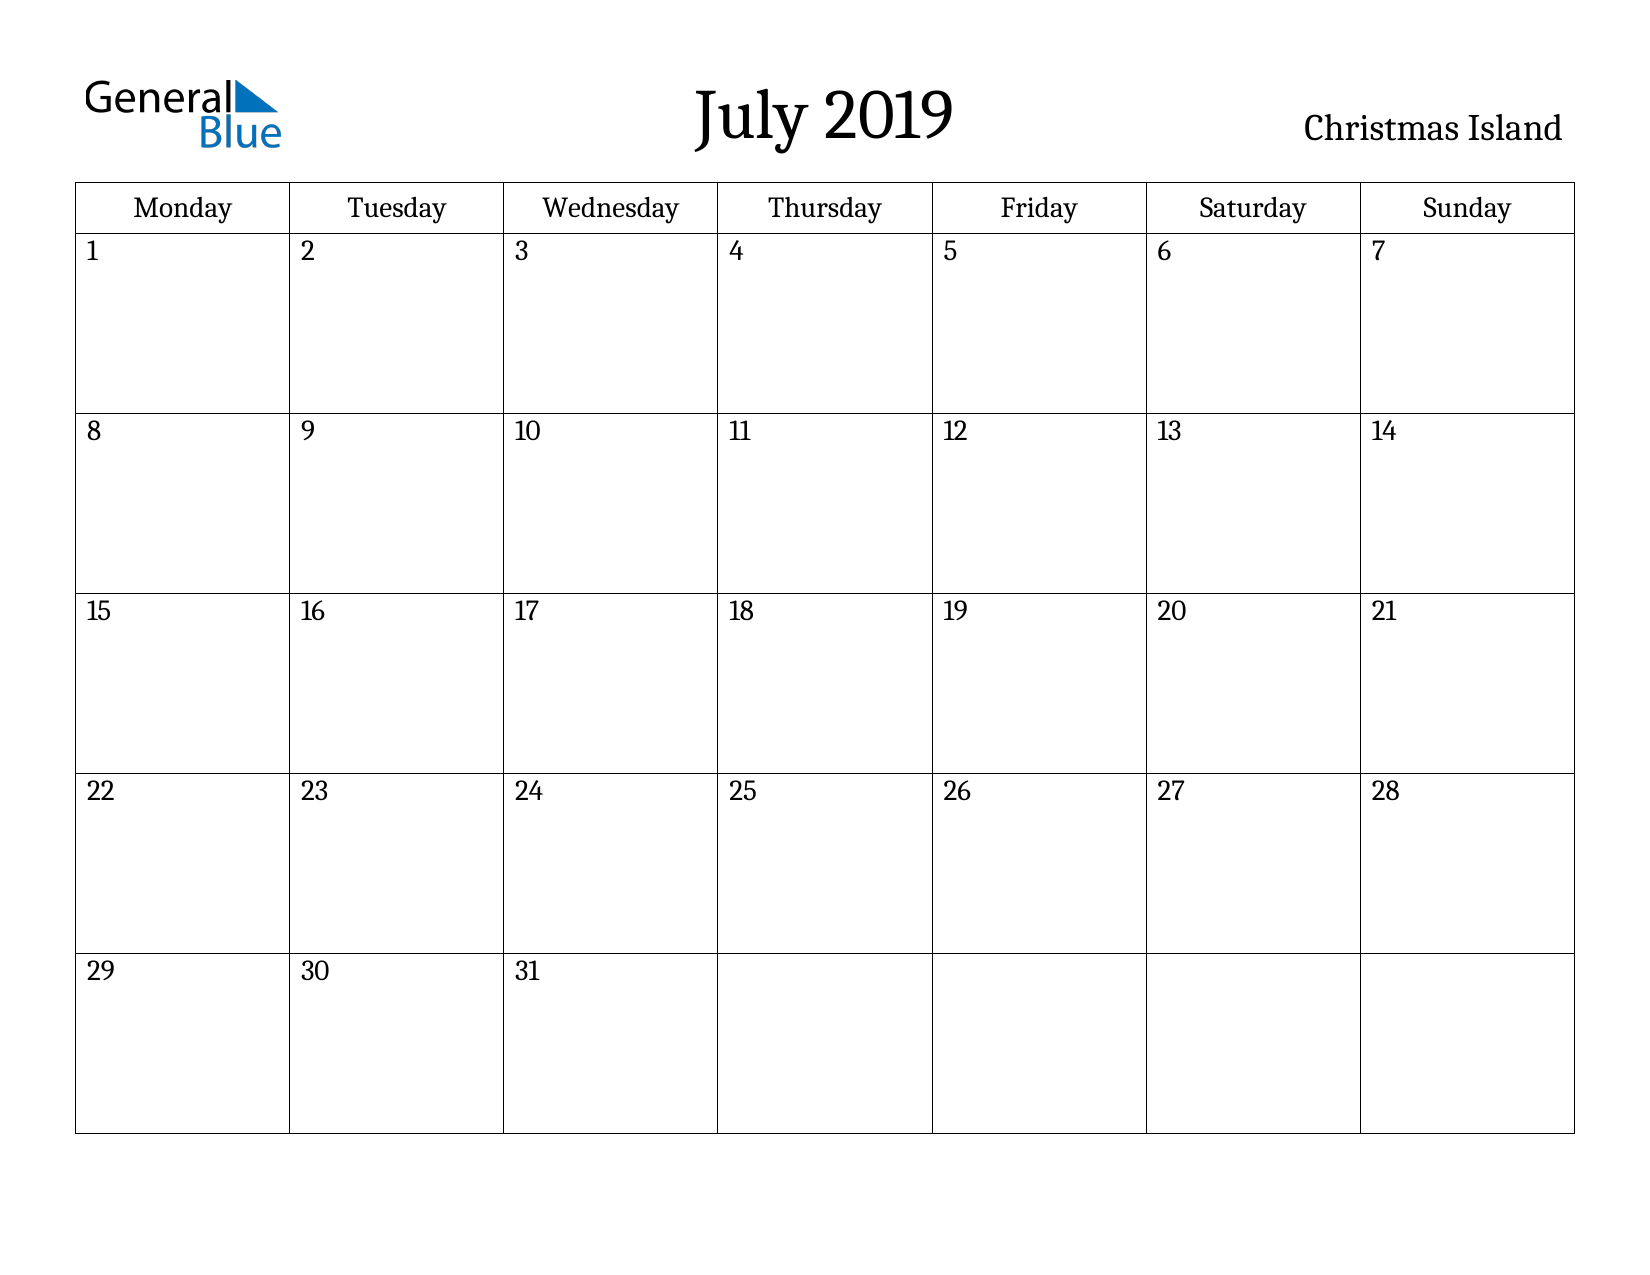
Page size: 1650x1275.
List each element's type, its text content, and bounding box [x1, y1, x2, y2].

table_cell 5 [933, 234, 1146, 267]
table_cell 8 [76, 414, 289, 447]
table_cell [504, 267, 717, 413]
table_cell [718, 448, 932, 593]
table_cell [1147, 627, 1360, 773]
table_cell [504, 988, 717, 1133]
table_cell Saturday [1147, 183, 1360, 233]
table_cell 28 [1361, 774, 1574, 807]
table_cell 20 [1147, 594, 1360, 627]
table_cell 4 [718, 234, 932, 267]
table_cell [718, 627, 932, 773]
table_cell 17 [504, 594, 717, 627]
table_cell 10 [504, 414, 717, 447]
table_cell 23 [290, 774, 503, 807]
table_cell [1147, 988, 1360, 1133]
table_cell [1361, 448, 1574, 593]
table_cell [1361, 954, 1574, 987]
table_cell [1147, 448, 1360, 593]
table_cell 3 [504, 234, 717, 267]
table_cell [933, 267, 1146, 413]
table_cell [290, 627, 503, 773]
table_cell [933, 808, 1146, 953]
table_cell 7 [1361, 234, 1574, 267]
table_cell 11 [718, 414, 932, 447]
table_cell Wednesday [504, 183, 717, 233]
table_cell 9 [290, 414, 503, 447]
table_cell [76, 808, 289, 953]
table_cell 15 [76, 594, 289, 627]
table_cell [1147, 267, 1360, 413]
table_cell [76, 988, 289, 1133]
table_cell [718, 808, 932, 953]
table_header Christmas Island [1146, 75, 1574, 182]
table_cell [290, 808, 503, 953]
table_cell Sunday [1361, 183, 1574, 233]
table_cell [76, 267, 289, 413]
table_cell 14 [1361, 414, 1574, 447]
table_cell [1361, 627, 1574, 773]
table_cell [933, 627, 1146, 773]
table_cell 24 [504, 774, 717, 807]
table_cell 18 [718, 594, 932, 627]
table_cell 27 [1147, 774, 1360, 807]
table_cell Thursday [718, 183, 932, 233]
table_cell [504, 627, 717, 773]
table_cell [1361, 808, 1574, 953]
table_cell [290, 448, 503, 593]
table_cell [290, 988, 503, 1133]
table_header July 2019 [504, 75, 1146, 182]
table_cell 25 [718, 774, 932, 807]
table_cell [76, 448, 289, 593]
table_cell 12 [933, 414, 1146, 447]
table_cell 22 [76, 774, 289, 807]
table_cell [504, 448, 717, 593]
table_cell 1 [76, 234, 289, 267]
table_cell Tuesday [290, 183, 503, 233]
table_cell [718, 954, 932, 987]
table_cell Friday [933, 183, 1146, 233]
table_cell [504, 808, 717, 953]
table_cell [933, 448, 1146, 593]
table_header [76, 75, 503, 182]
table_cell 13 [1147, 414, 1360, 447]
table_cell Monday [76, 183, 289, 233]
table_cell 2 [290, 234, 503, 267]
table_cell [1361, 988, 1574, 1133]
table_cell 6 [1147, 234, 1360, 267]
table_cell [933, 954, 1146, 987]
table_cell [1361, 267, 1574, 413]
table_cell [1147, 808, 1360, 953]
table_cell 29 [76, 954, 289, 987]
picture [86, 80, 281, 148]
table_cell [290, 267, 503, 413]
table_cell 26 [933, 774, 1146, 807]
table_cell [933, 988, 1146, 1133]
table_cell [1147, 954, 1360, 987]
table_cell [76, 627, 289, 773]
table_cell [718, 988, 932, 1133]
table_cell 30 [290, 954, 503, 987]
table_cell 19 [933, 594, 1146, 627]
table_cell 16 [290, 594, 503, 627]
table_cell [718, 267, 932, 413]
table_cell 31 [504, 954, 717, 987]
table_cell 21 [1361, 594, 1574, 627]
